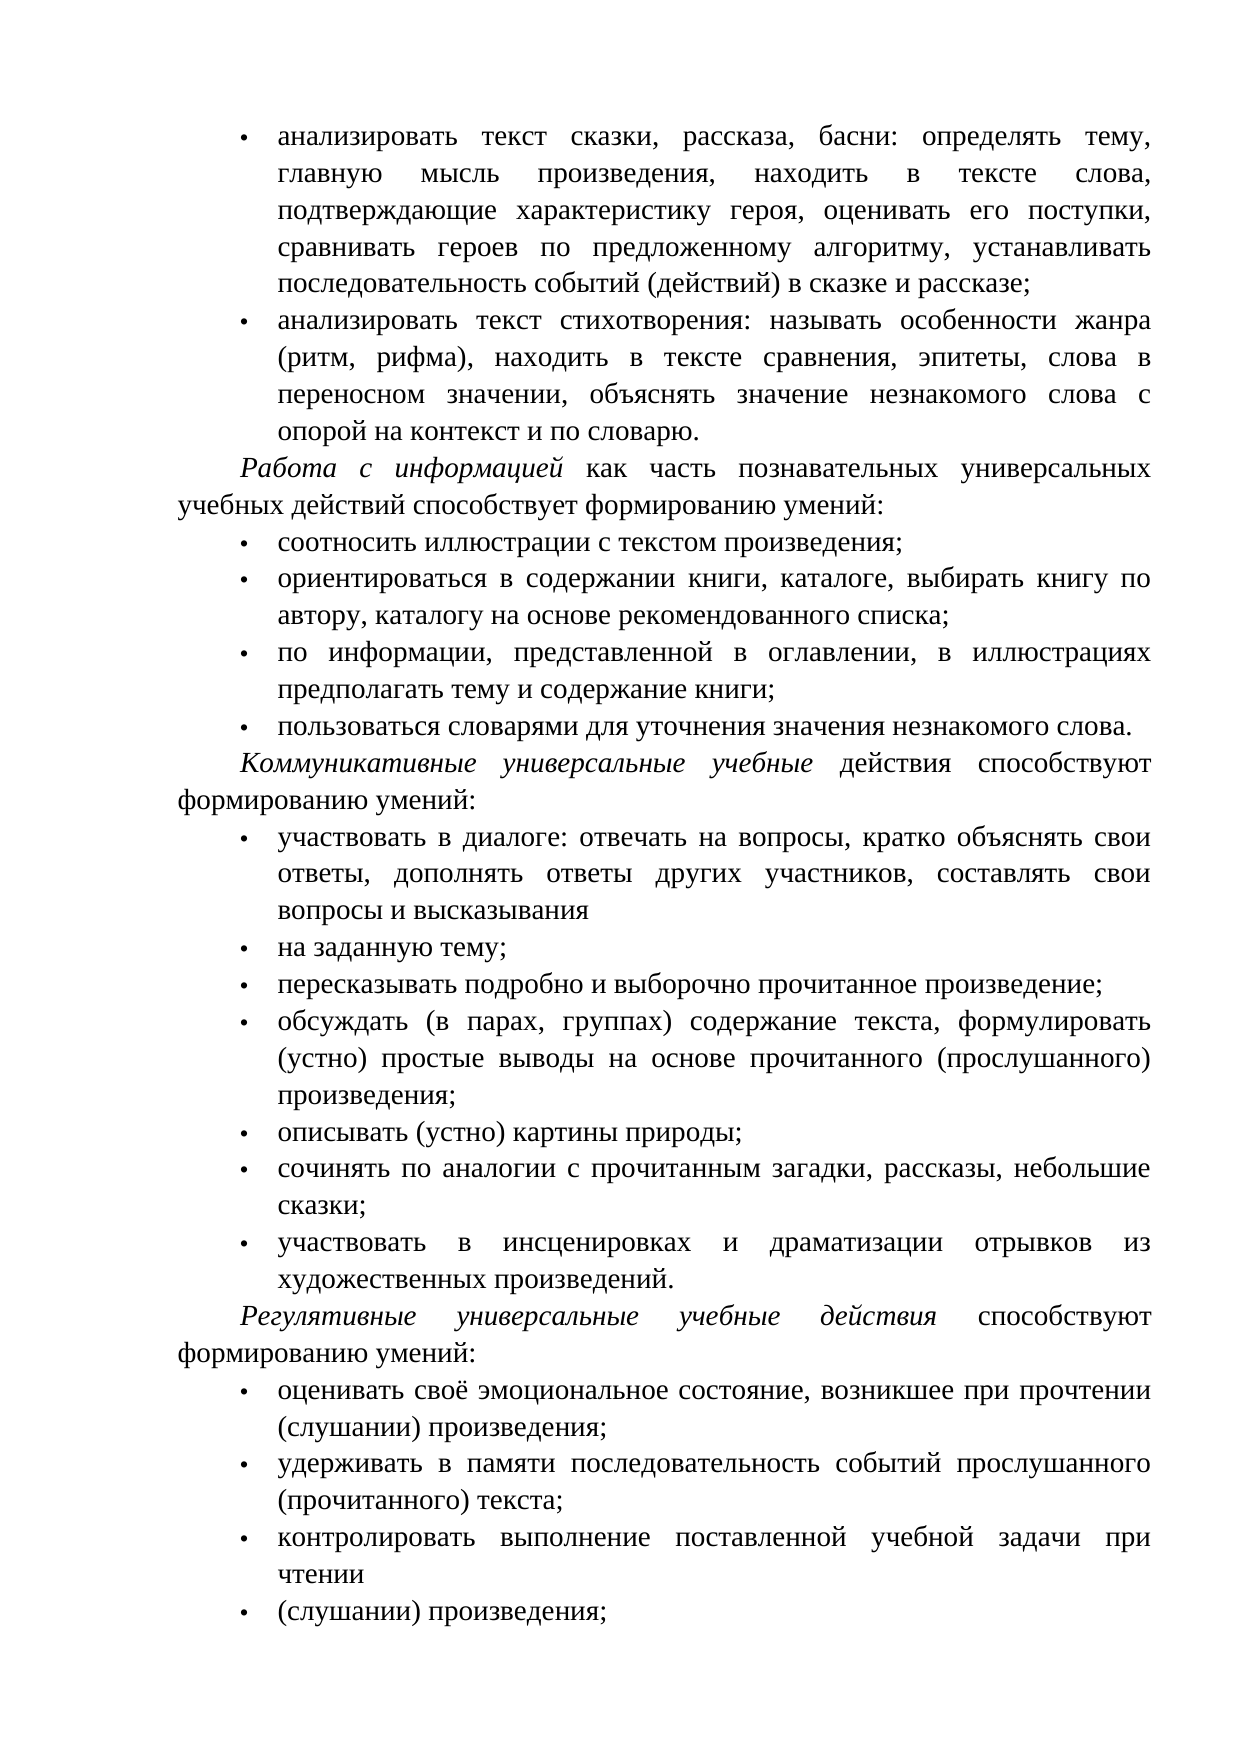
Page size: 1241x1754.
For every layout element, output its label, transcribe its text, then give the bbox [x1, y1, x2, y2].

list соотносить иллюстрации с текстом произведения; [240, 524, 1152, 557]
list оценивать своё эмоциональное состояние, возникшее при прочтении (слушании) произведения; [240, 1372, 1152, 1442]
text Коммуникативные универсальные учебные действия способствуют формированию умений: [177, 745, 1152, 815]
list пользоваться словарями для уточнения значения незнакомого слова. [240, 708, 1152, 742]
list пересказывать подробно и выборочно прочитанное произведение; [240, 966, 1152, 1000]
list описывать (устно) картины природы; [240, 1114, 1152, 1147]
list анализировать текст сказки, рассказа, басни: определять тему, главную мысль произведения, находить в тексте слова, подтверждающие характеристику героя, оценивать его поступки, сравнивать героев по предложенному алгоритму, устанавливать последовательность событий (действий) в сказке и рассказе; [240, 118, 1152, 299]
list на заданную тему; [240, 929, 1152, 963]
list участвовать в инсценировках и драматизации отрывков из художественных произведений. [240, 1224, 1152, 1295]
list обсуждать (в парах, группах) содержание текста, формулировать (устно) простые выводы на основе прочитанного (прослушанного) произведения; [240, 1003, 1152, 1110]
list контролировать выполнение поставленной учебной задачи при чтении [240, 1519, 1152, 1590]
list по информации, представленной в оглавлении, в иллюстрациях предполагать тему и содержание книги; [240, 634, 1152, 705]
list (слушании) произведения; [240, 1593, 1152, 1627]
list сочинять по аналогии с прочитанным загадки, рассказы, небольшие сказки; [240, 1151, 1152, 1221]
list анализировать текст стихотворения: называть особенности жанра (ритм, рифма), находить в тексте сравнения, эпитеты, слова в переносном значении, объяснять значение незнакомого слова с опорой на контекст и по словарю. [240, 302, 1152, 447]
list ориентироваться в содержании книги, каталоге, выбирать книгу по автору, каталогу на основе рекомендованного списка; [240, 561, 1152, 631]
text Работа с информацией как часть познавательных универсальных учебных действий способствует формированию умений: [177, 450, 1152, 520]
text Регулятивные универсальные учебные действия способствуют формированию умений: [177, 1298, 1152, 1368]
list удерживать в памяти последовательность событий прослушанного (прочитанного) текста; [240, 1446, 1152, 1516]
list участвовать в диалоге: отвечать на вопросы, кратко объяснять свои ответы, дополнять ответы других участников, составлять свои вопросы и высказывания [240, 819, 1152, 926]
